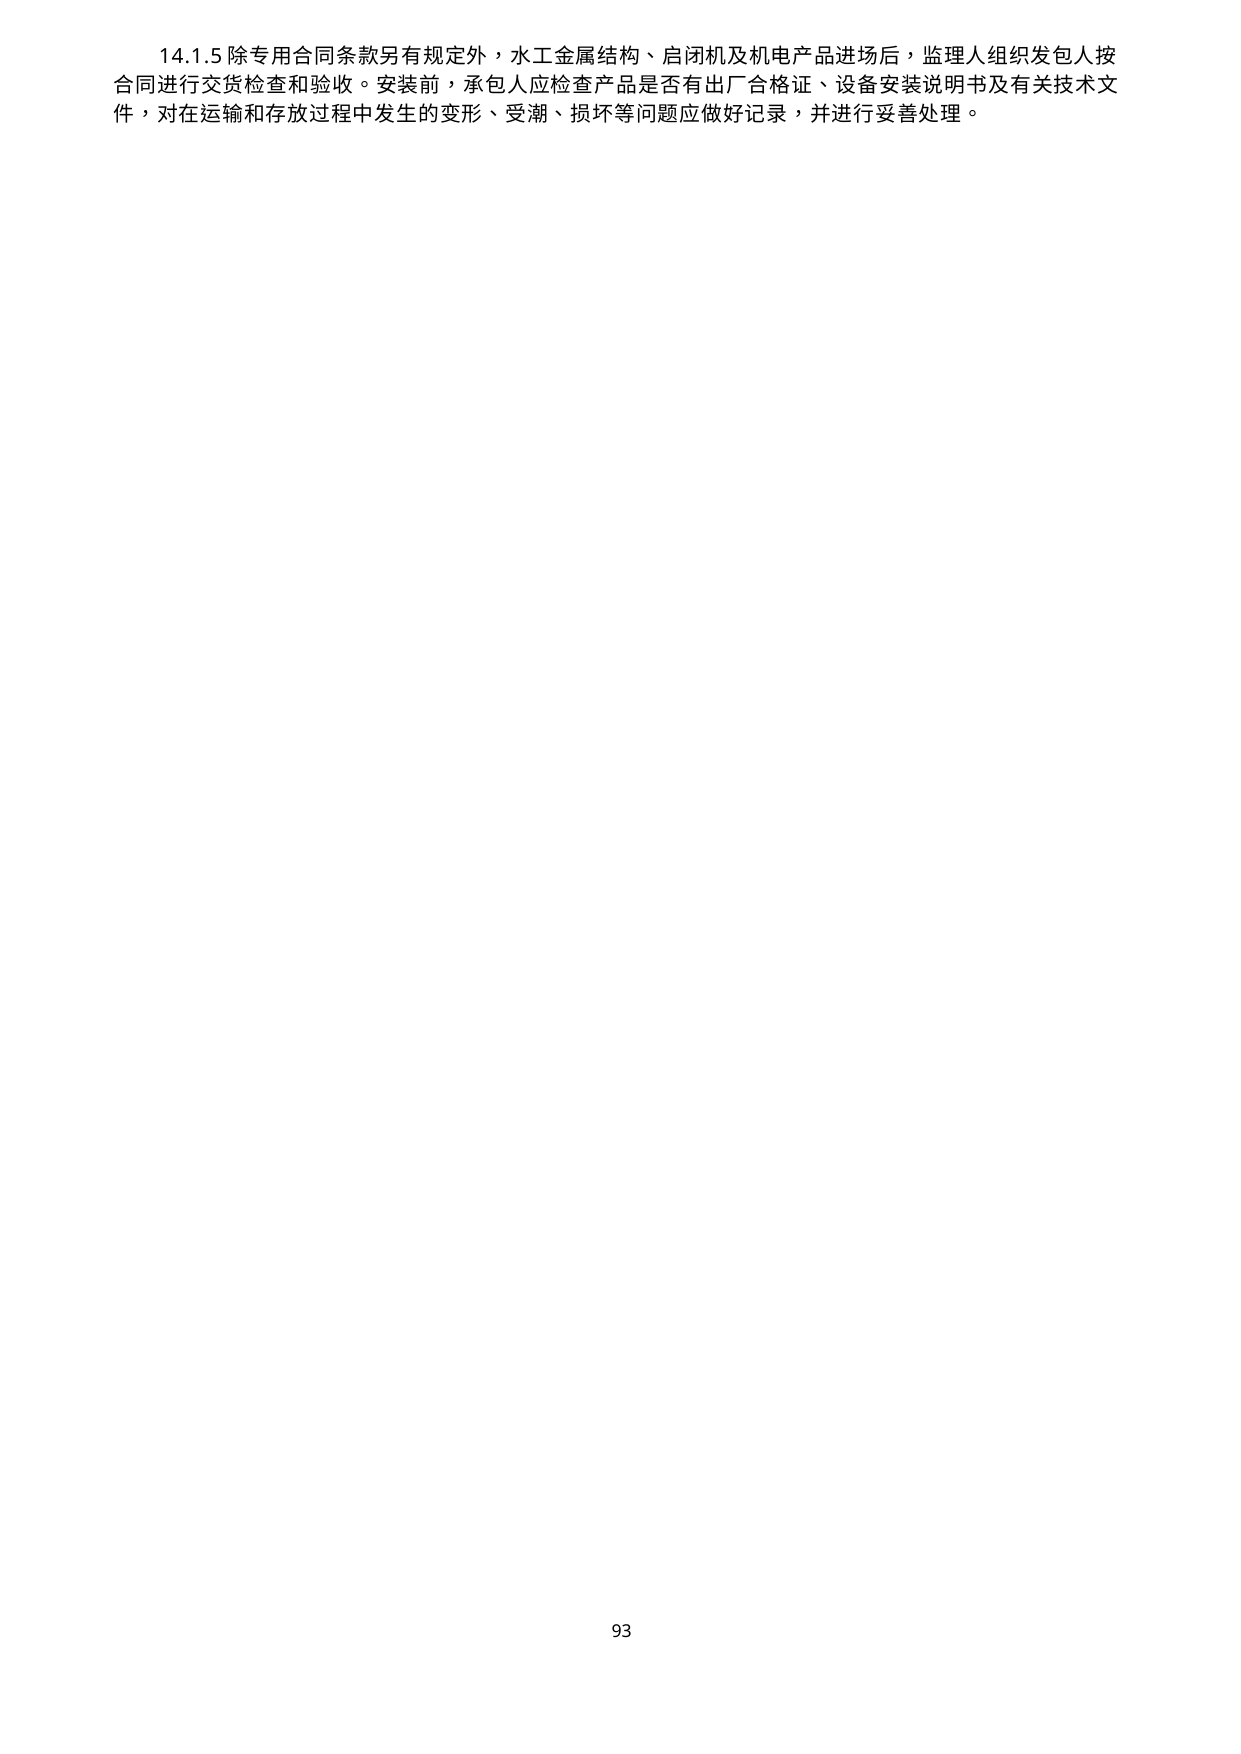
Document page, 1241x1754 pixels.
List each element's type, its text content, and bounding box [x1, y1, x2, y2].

text 14.1.5除专用合同条款另有规定外，水工金属结构、启闭机及机电产品进场后，监理人组织发包人按合同进行交货检查和验收。安装前，承包人应检查产品是否有出厂合格证、设备安装说明书及有关技术文件，对在运输和存放过程中发生的变形、受潮、损坏等问题应做好记录，并进行妥善处理。 [113, 42, 1125, 127]
